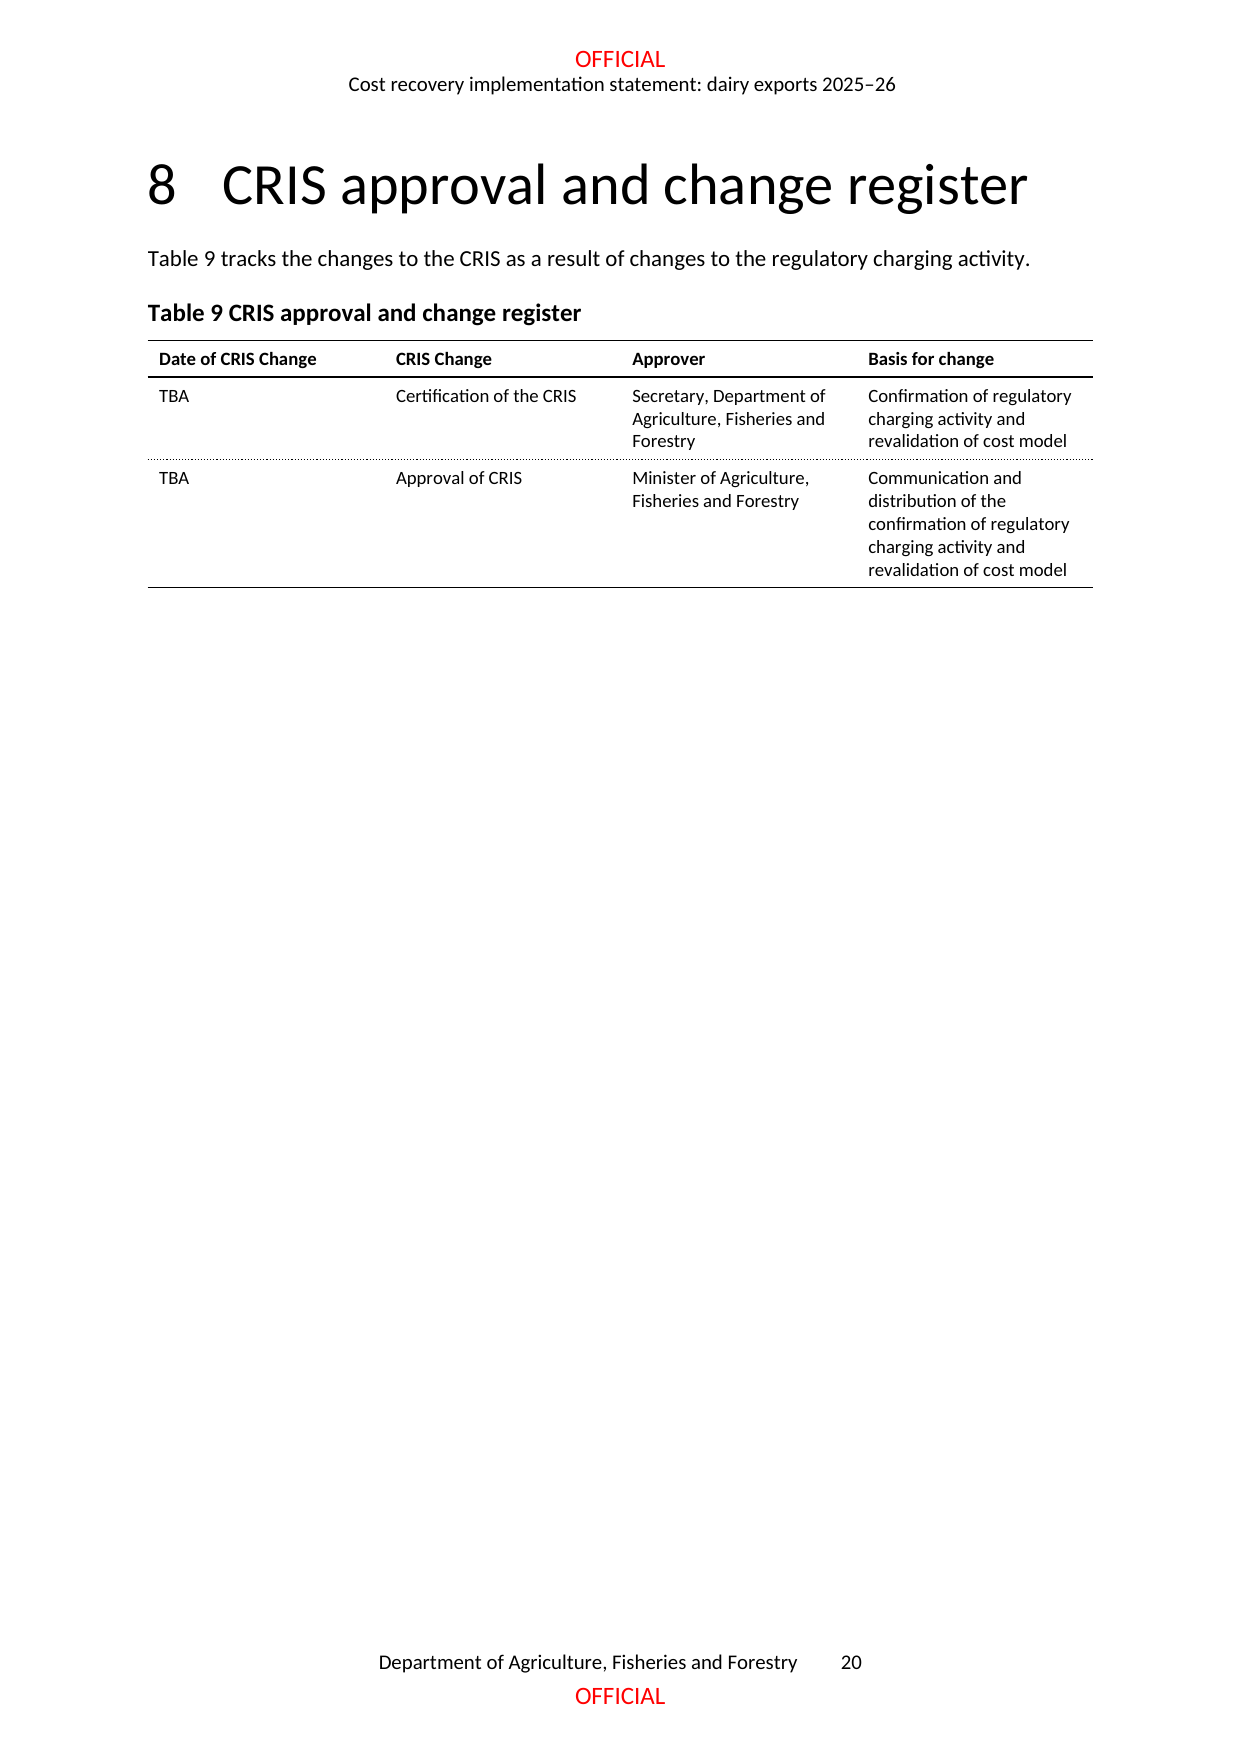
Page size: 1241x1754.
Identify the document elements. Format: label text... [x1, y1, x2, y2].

table_cell Certification of the CRIS [385, 378, 621, 459]
table_cell Secretary, Department of Agriculture, Fisheries and Forestry [621, 378, 857, 459]
table_cell Confirmation of regulatory charging activity and revalidation of cost model [857, 378, 1092, 459]
table_cell Communication and distribution of the confirmation of regulatory charging activity and revalidation of cost model [857, 459, 1092, 587]
table_header Date of CRIS Change [148, 341, 384, 376]
text Table 9 tracks the changes to the CRIS as a result of changes to the regulatory charging activity. [148, 244, 1092, 272]
text Table 9 CRIS approval and change register [148, 297, 1092, 327]
table_cell TBA [148, 378, 384, 459]
subtitle CRIS approval and change register [148, 148, 1092, 219]
table_header CRIS Change [385, 341, 621, 376]
table_cell TBA [148, 459, 384, 587]
table_cell Minister of Agriculture, Fisheries and Forestry [621, 459, 857, 587]
table_cell Approval of CRIS [385, 459, 621, 587]
table_header Basis for change [857, 341, 1092, 376]
table_header Approver [621, 341, 857, 376]
